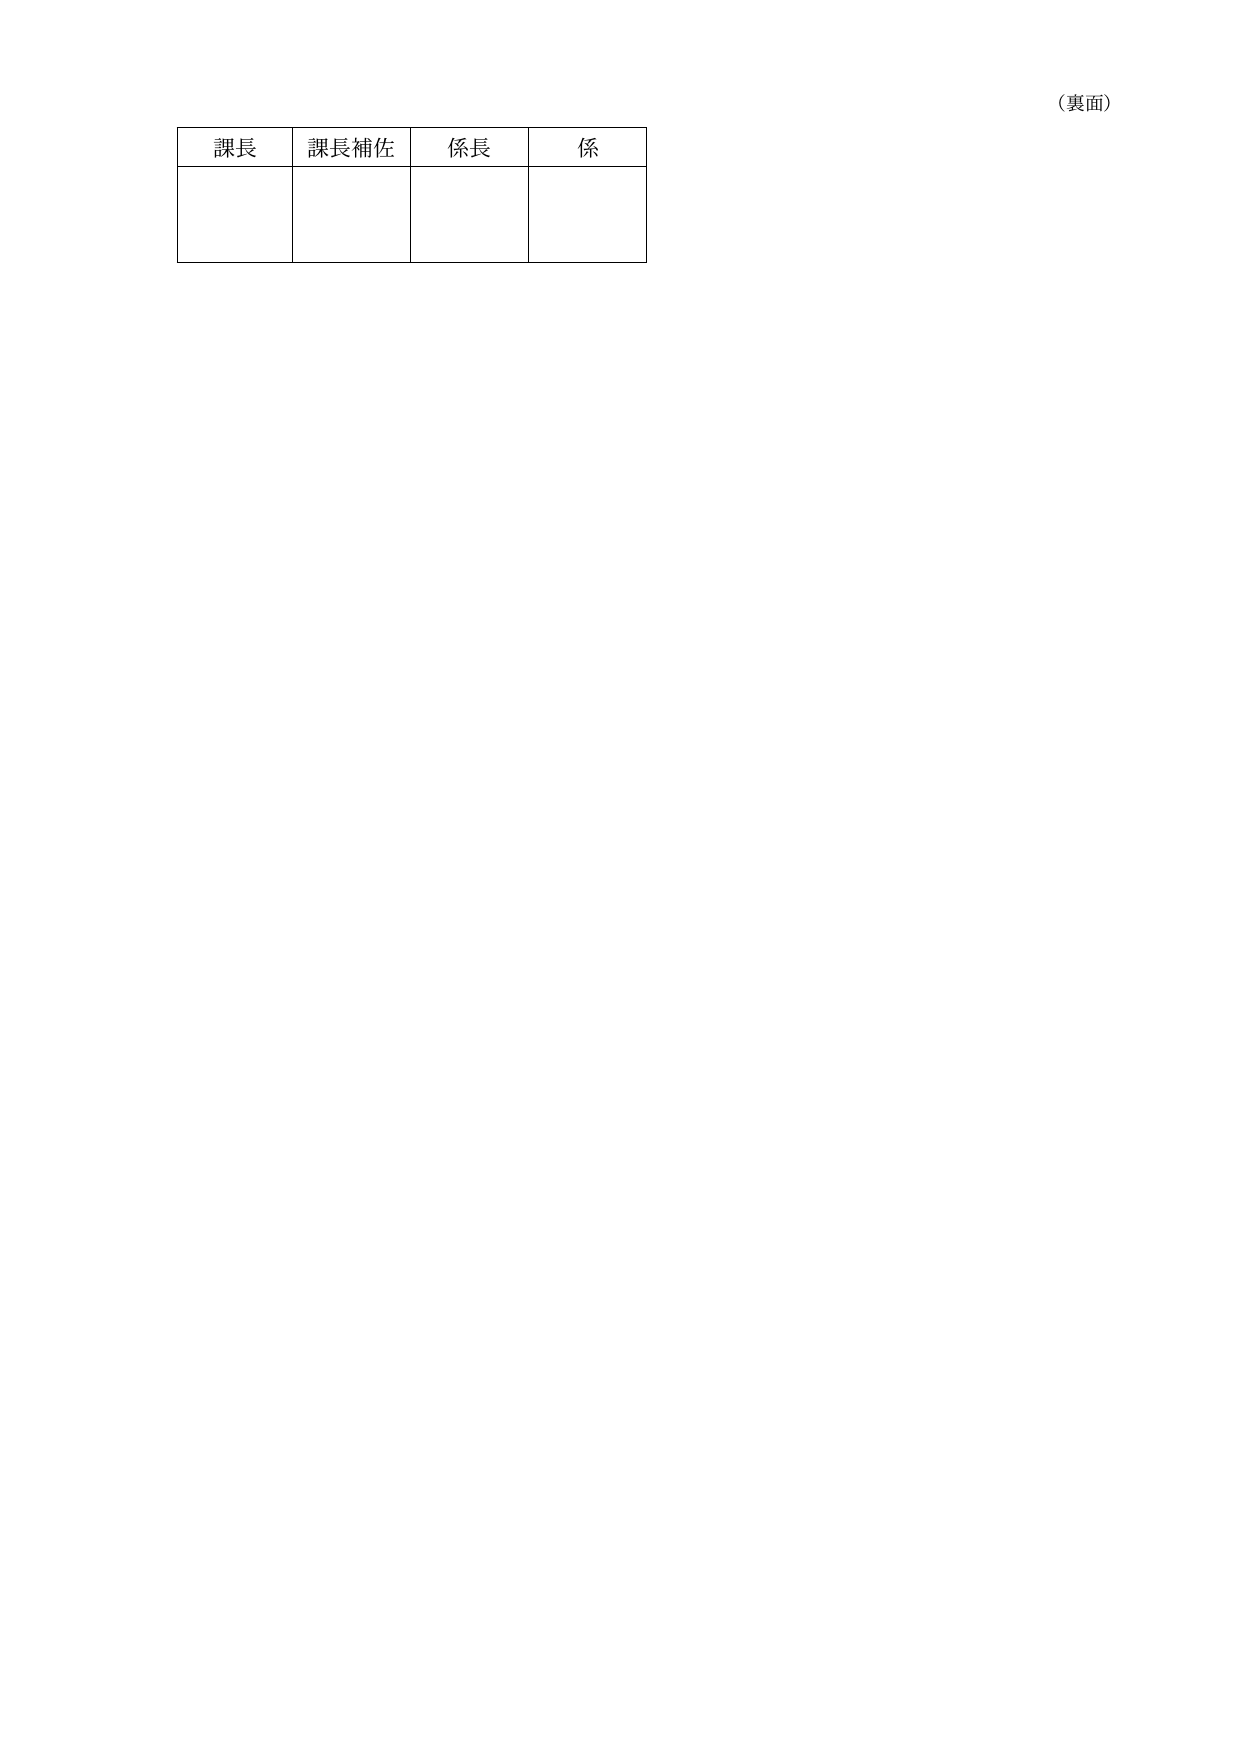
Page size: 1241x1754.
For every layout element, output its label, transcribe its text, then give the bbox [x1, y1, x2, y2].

table_header 課長補佐 [293, 128, 410, 166]
table_header 係長 [411, 128, 528, 166]
table_cell [293, 167, 410, 262]
table_header 係 [529, 128, 646, 166]
table_cell [529, 167, 646, 262]
table_header 課長 [178, 128, 292, 166]
table_cell [411, 167, 528, 262]
table_cell [178, 167, 292, 262]
